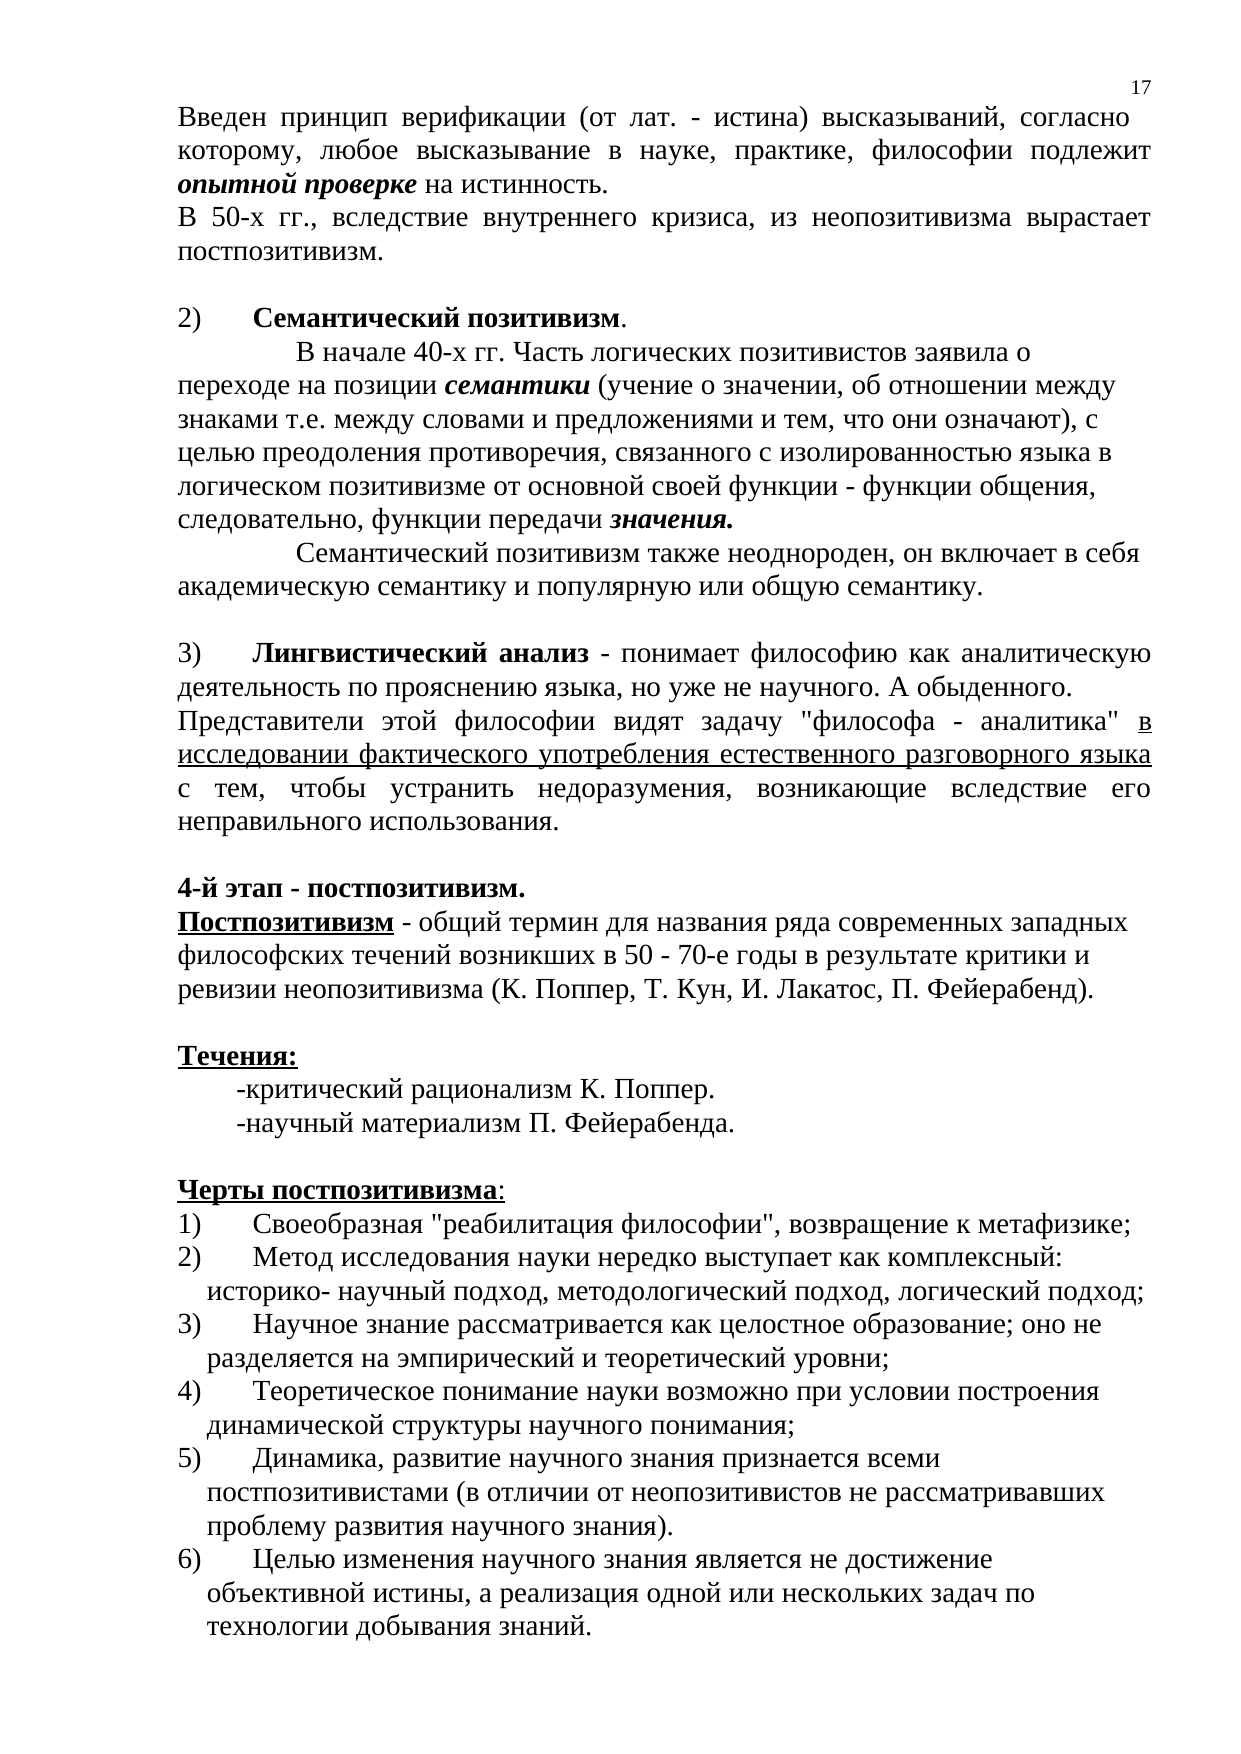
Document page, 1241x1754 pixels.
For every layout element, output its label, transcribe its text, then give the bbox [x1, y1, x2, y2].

list Динамика, развитие научного знания признается всеми постпозитивистами (в отличии от неопозитивистов не рассматривавших проблему развития научного знания). [177, 1441, 1152, 1541]
text Постпозитивизм - общий термин для названия ряда современных западных философских течений возникших в 50 - 70-е годы в результате критики и ревизии неопозитивизма (К. Поппер, Т. Кун, И. Лакатос, П. Фейерабенд). [177, 904, 1152, 1005]
list Теоретическое понимание науки возможно при условии построения динамической структуры научного понимания; [177, 1374, 1152, 1441]
text 4-й этап - постпозитивизм. [177, 871, 1152, 904]
list Научное знание рассматривается как целостное образование; оно не разделяется на эмпирический и теоретический уровни; [177, 1307, 1152, 1374]
text Семантический позитивизм также неоднороден, он включает в себя академическую семантику и популярную или общую семантику. [177, 535, 1152, 602]
text -критический рационализм К. Поппер. [177, 1072, 1152, 1105]
text В начале 40-х гг. Часть логических позитивистов заявила о переходе на позиции семантики (учение о значении, об отношении между знаками т.е. между словами и предложениями и тем, что они означают), с целью преодоления противоречия, связанного с изолированностью языка в логическом позитивизме от основной своей функции - функции общения, следовательно, функции передачи значения. [177, 334, 1152, 535]
text Черты постпозитивизма: [177, 1172, 1152, 1206]
text -научный материализм П. Фейерабенда. [177, 1105, 1152, 1139]
text Представители этой философии видят задачу "философа - аналитика" в исследовании фактического употребления естественного разговорного языка с тем, чтобы устранить недоразумения, возникающие вследствие его неправильного использования. [177, 703, 1152, 765]
list Своеобразная "реабилитация философии", возвращение к метафизике; [177, 1206, 1152, 1239]
list Метод исследования науки нередко выступает как комплексный: историко- научный подход, методологический подход, логический подход; [177, 1239, 1152, 1307]
list В 50-х гг., вследствие внутреннего кризиса, из неопозитивизма вырастает постпозитивизм. [177, 200, 1152, 267]
list Семантический позитивизм. [177, 300, 1152, 334]
list Целью изменения научного знания является не достижение объективной истины, а реализация одной или нескольких задач по технологии добывания знаний. [177, 1541, 1152, 1642]
text Представители этой философии видят задачу "философа - аналитика" в исследовании фактического употребления естественного разговорного языка с тем, чтобы устранить недоразумения, возникающие вследствие его неправильного использования. [177, 766, 1152, 837]
list Введен принцип верификации (от лат. - истина) высказываний, согласно которому, любое высказывание в науке, практике, философии подлежит опытной проверке на истинность. [177, 99, 1152, 200]
list Лингвистический анализ - понимает философию как аналитическую деятельность по прояснению языка, но уже не научного. А обыденного. [177, 636, 1152, 703]
text Течения: [177, 1038, 1152, 1072]
